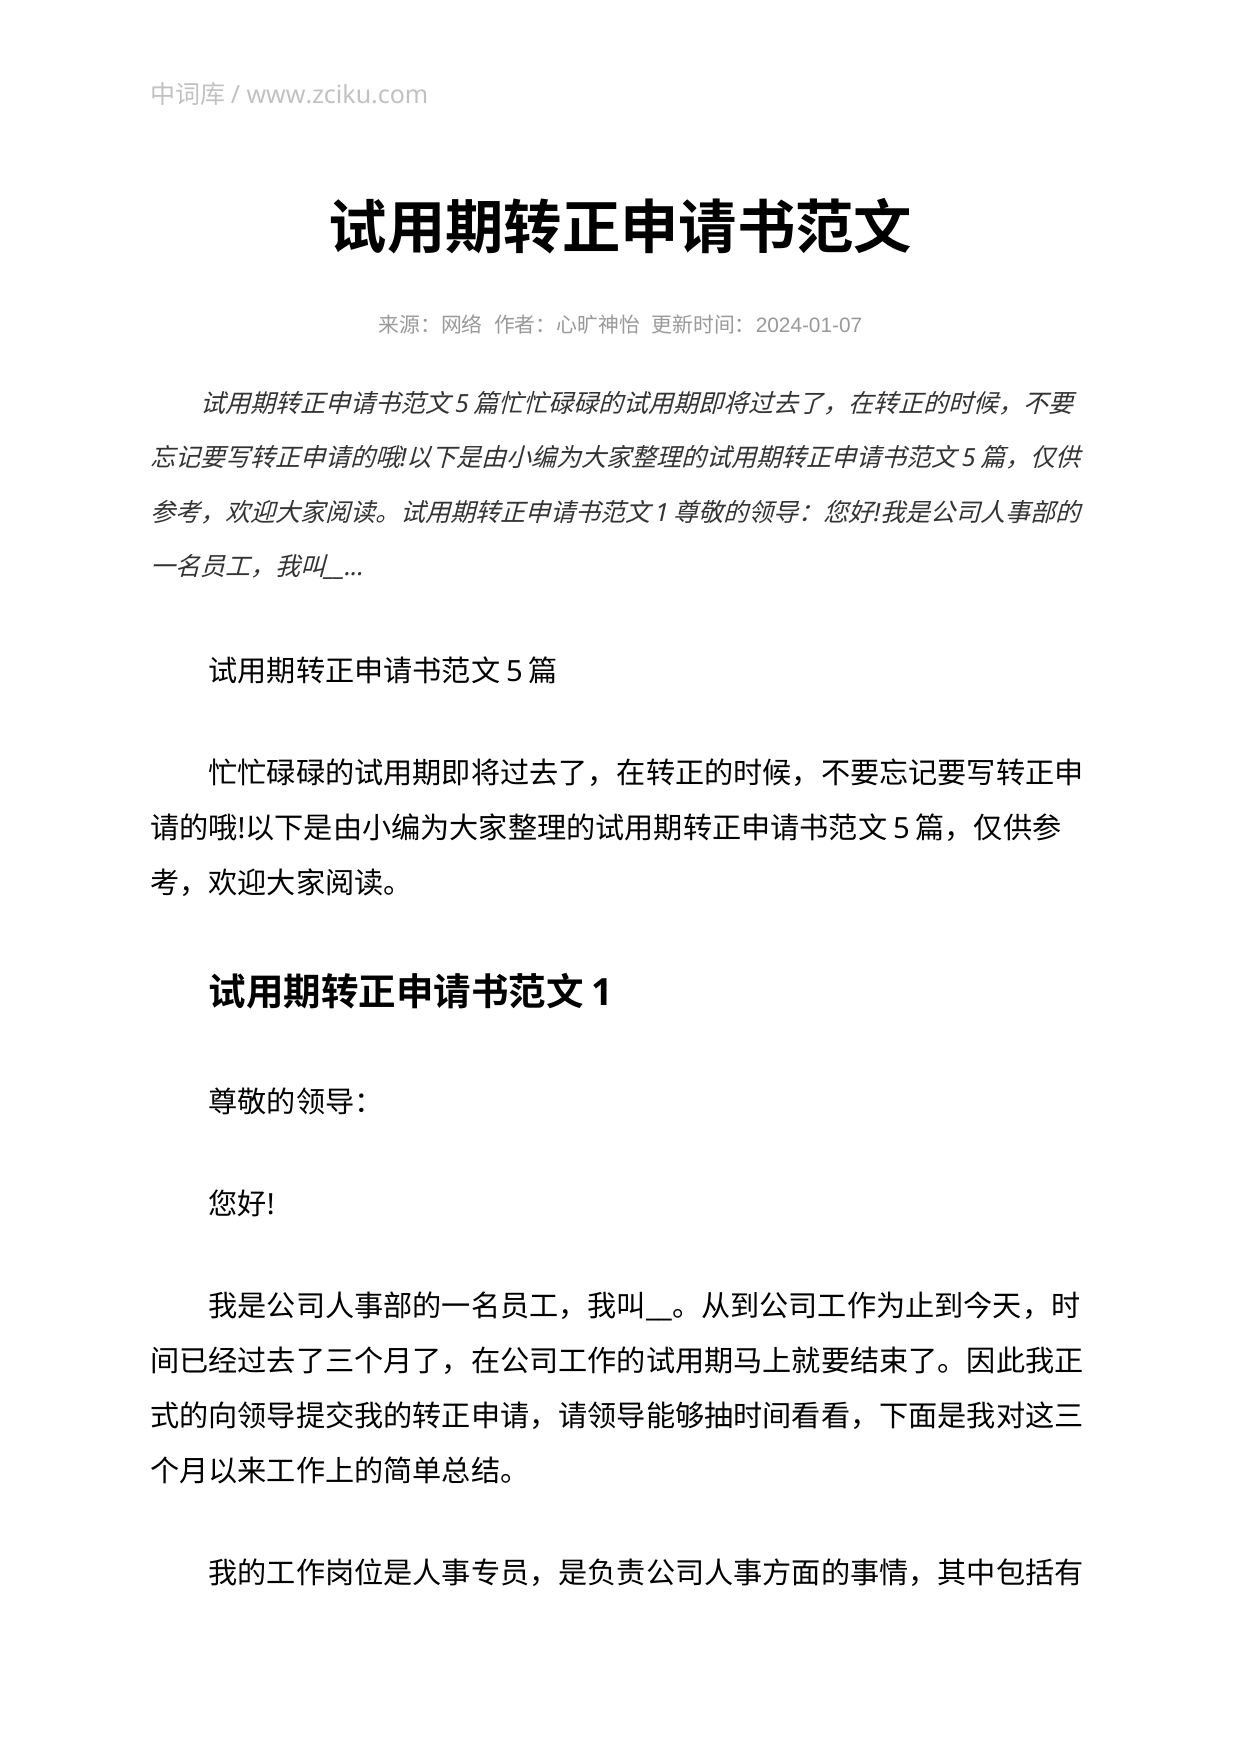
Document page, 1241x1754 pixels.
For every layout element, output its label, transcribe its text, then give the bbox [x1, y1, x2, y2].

subtitle 试用期转正申请书范文 [150, 181, 1090, 266]
text 忙忙碌碌的试用期即将过去了，在转正的时候，不要忘记要写转正申请的哦!以下是由小编为大家整理的试用期转正申请书范文5篇，仅供参考，欢迎大家阅读。 [150, 750, 1090, 902]
text 我是公司人事部的一名员工，我叫__。从到公司工作为止到今天，时间已经过去了三个月了，在公司工作的试用期马上就要结束了。因此我正式的向领导提交我的转正申请，请领导能够抽时间看看，下面是我对这三个月以来工作上的简单总结。 [150, 1283, 1090, 1490]
text 尊敬的领导： [150, 1079, 1090, 1121]
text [150, 1549, 1090, 1592]
text 试用期转正申请书范文5篇忙忙碌碌的试用期即将过去了，在转正的时候，不要忘记要写转正申请的哦!以下是由小编为大家整理的试用期转正申请书范文5篇，仅供参考，欢迎大家阅读。试用期转正申请书范文1尊敬的领导：您好!我是公司人事部的一名员工，我叫__... [150, 383, 1090, 583]
text 试用期转正申请书范文1 [150, 961, 1090, 1016]
text 您好! [150, 1181, 1090, 1223]
text 来源：网络 作者：心旷神怡 更新时间：2024-01-07 [150, 313, 1090, 337]
text 试用期转正申请书范文5篇 [150, 648, 1090, 690]
